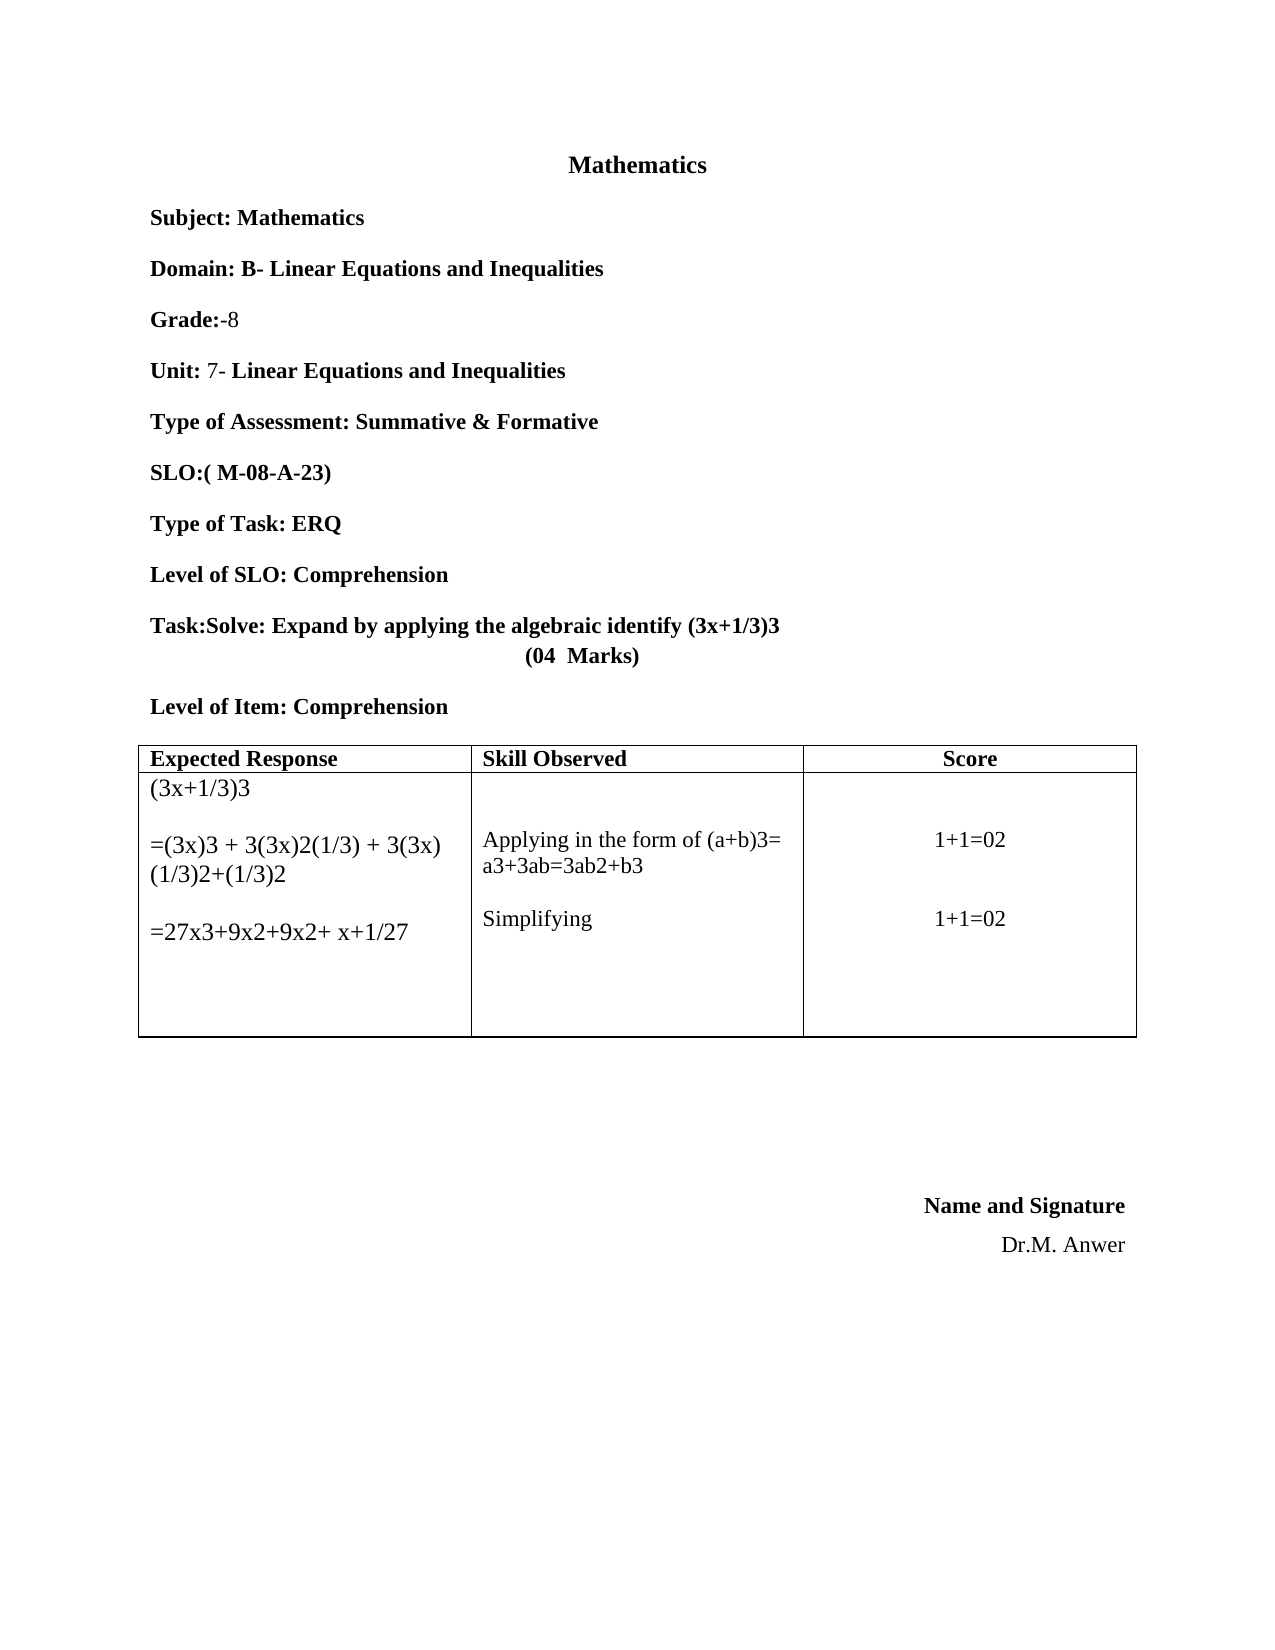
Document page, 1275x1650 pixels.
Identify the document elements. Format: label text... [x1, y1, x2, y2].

table_header Skill Observed [472, 746, 803, 772]
text Type of Assessment: Summative & Formative [150, 408, 1125, 434]
text Level of Item: Comprehension [150, 693, 1125, 720]
text Task:Solve: Expand by applying the algebraic identify (3x+1/3)3 (04 Marks) [150, 612, 1125, 669]
table_cell Applying in the form of (a+b)3= a3+3ab=3ab2+b3 Simplifying [472, 773, 803, 1036]
table_header Score [804, 746, 1136, 772]
text Type of Task: ERQ [150, 510, 1125, 536]
text Unit: 7- Linear Equations and Inequalities [150, 357, 1125, 383]
table_header Expected Response [139, 746, 471, 772]
table_cell (3x+1/3)3 =(3x)3 + 3(3x)2(1/3) + 3(3x) (1/3)2+(1/3)2 =27x3+9x2+9x2+ x+1/27 [139, 773, 471, 1036]
text Domain: B- Linear Equations and Inequalities [150, 255, 1125, 281]
table_cell 1+1=02 1+1=02 [804, 773, 1136, 1036]
text Grade:-8 [150, 306, 1125, 332]
text Level of SLO: Comprehension [150, 561, 1125, 587]
text SLO:( M-08-A-23) [150, 459, 1125, 485]
text Subject: Mathematics [150, 204, 1125, 230]
text Name and Signature [150, 1192, 1125, 1219]
text Mathematics [150, 150, 1125, 179]
text Dr.M. Anwer [150, 1231, 1125, 1257]
